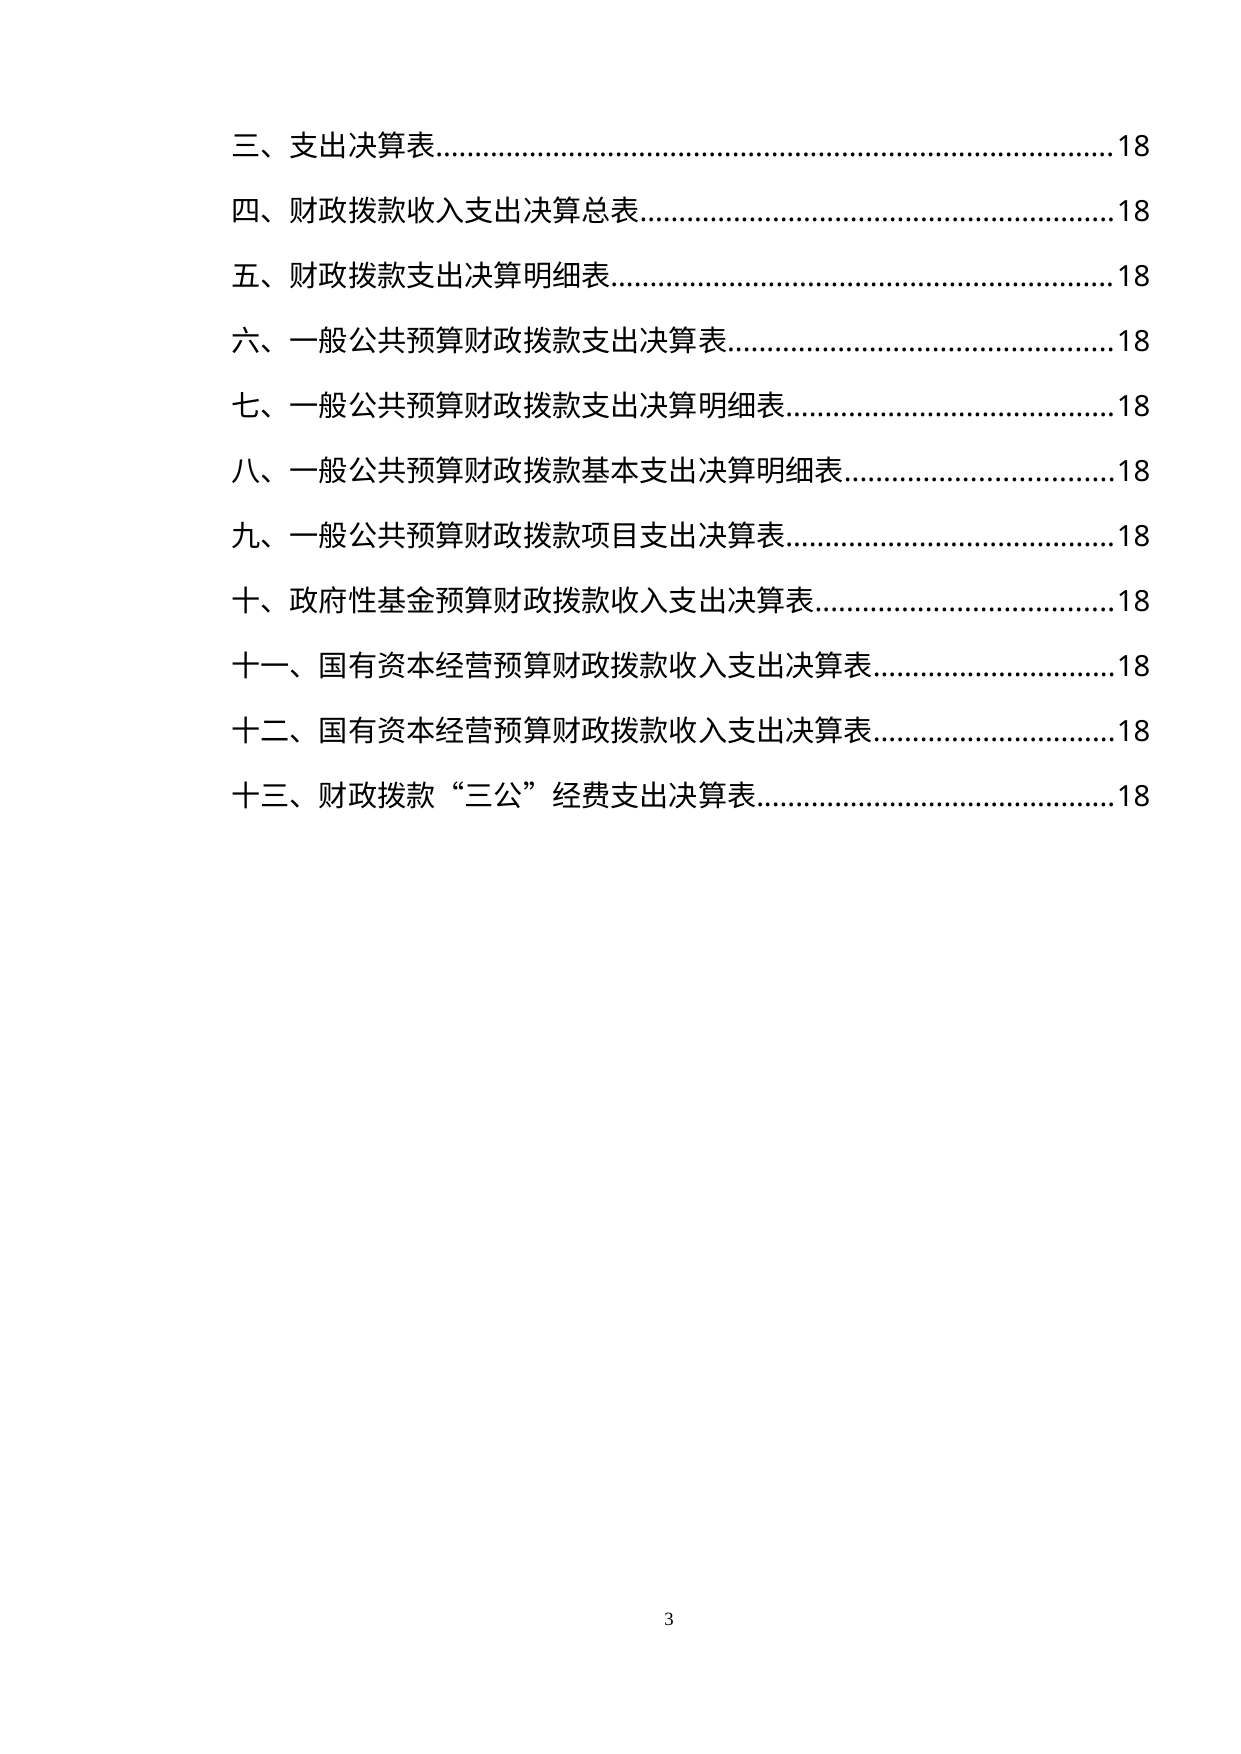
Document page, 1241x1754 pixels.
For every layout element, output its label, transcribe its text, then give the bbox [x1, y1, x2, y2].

text 六、一般公共预算财政拨款支出决算表 18 [231, 306, 1150, 371]
text 四、财政拨款收入支出决算总表 18 [231, 176, 1150, 241]
text 九、一般公共预算财政拨款项目支出决算表 18 [231, 501, 1150, 566]
text 十三、财政拨款“三公”经费支出决算表 18 [231, 761, 1150, 826]
text 十、政府性基金预算财政拨款收入支出决算表 18 [231, 566, 1150, 631]
text 十一、国有资本经营预算财政拨款收入支出决算表 18 [231, 631, 1150, 696]
text 三、支出决算表 18 [231, 111, 1150, 176]
text 八、一般公共预算财政拨款基本支出决算明细表 18 [231, 436, 1150, 501]
text 十二、国有资本经营预算财政拨款收入支出决算表 18 [231, 696, 1150, 761]
text 七、一般公共预算财政拨款支出决算明细表 18 [231, 371, 1150, 436]
text 五、财政拨款支出决算明细表 18 [231, 241, 1150, 306]
